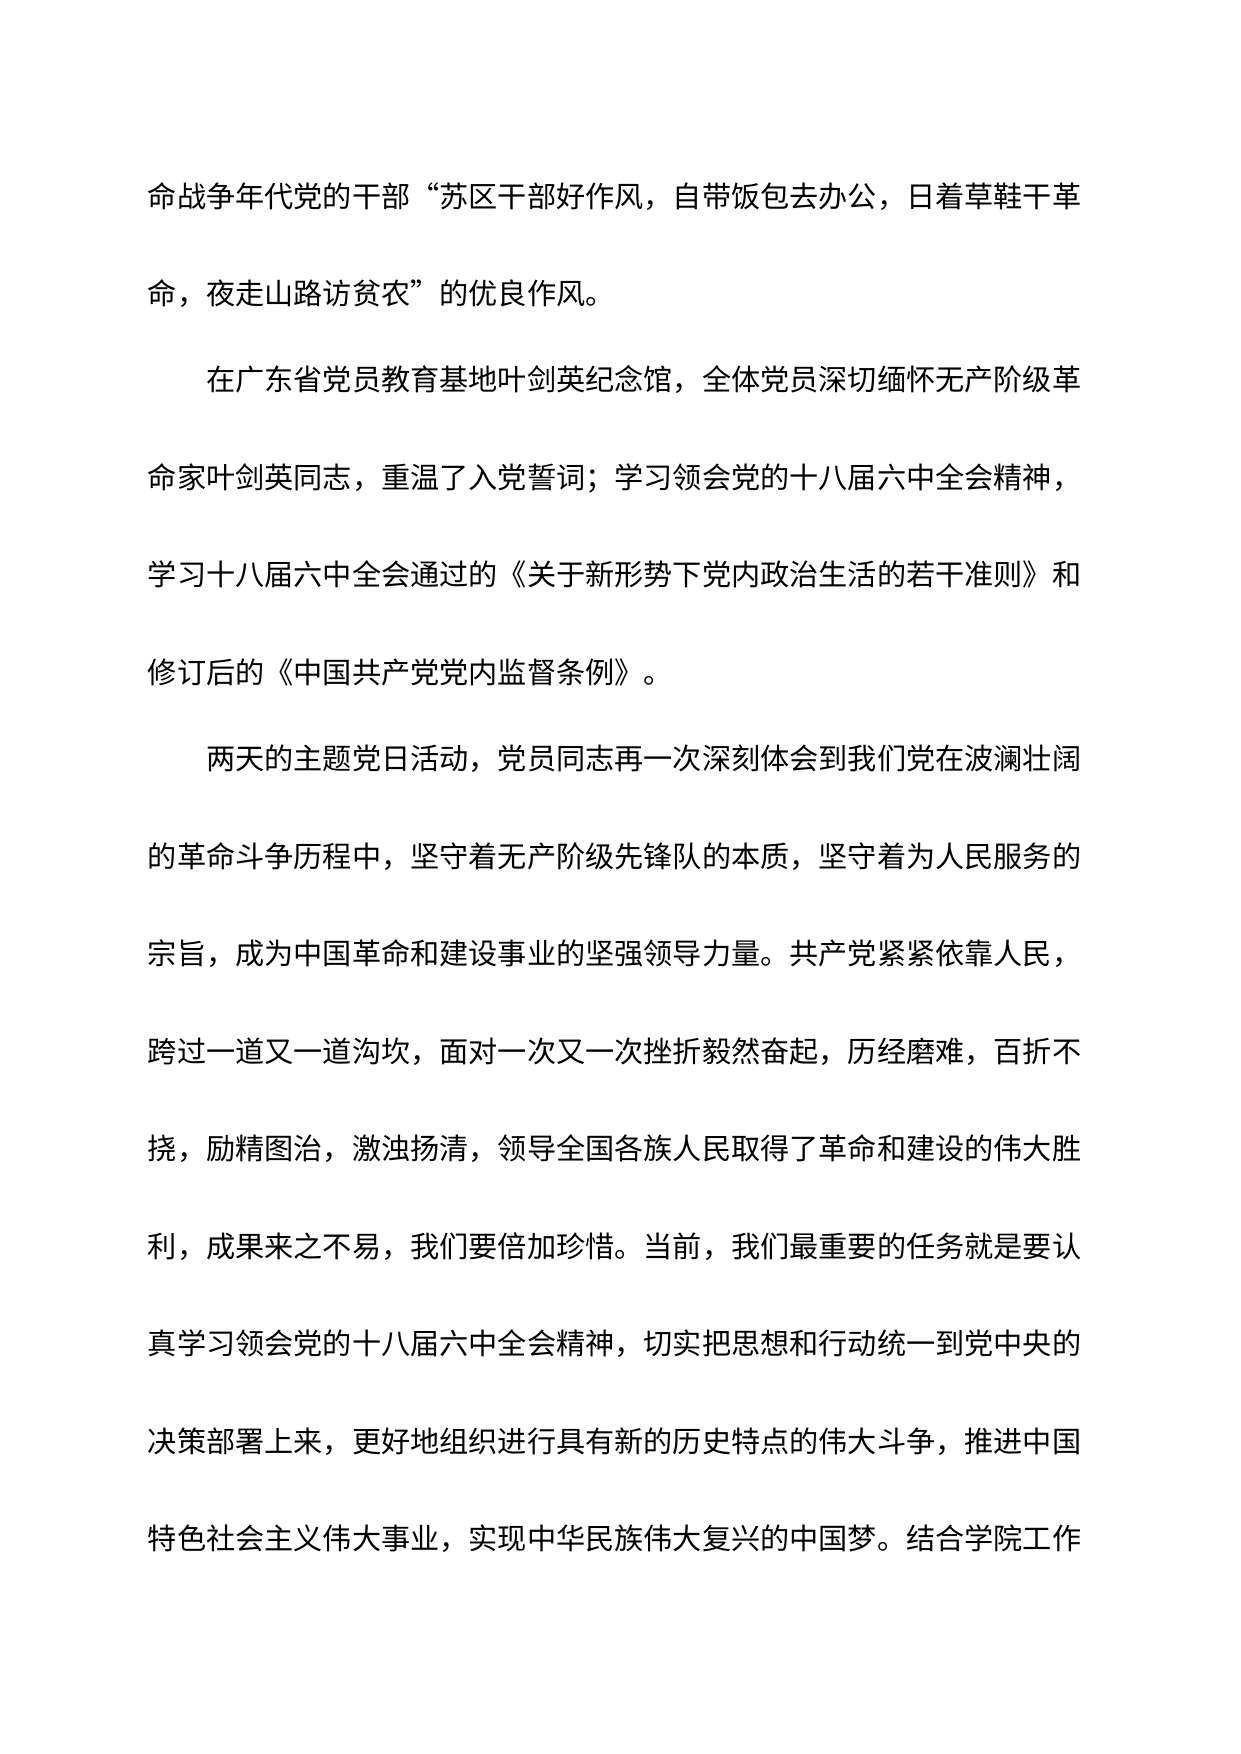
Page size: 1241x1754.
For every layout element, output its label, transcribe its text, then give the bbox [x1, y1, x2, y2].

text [148, 724, 1092, 1569]
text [148, 162, 1092, 324]
text 在广东省党员教育基地叶剑英纪念馆，全体党员深切缅怀无产阶级革命家叶剑英同志，重温了入党誓词；学习领会党的十八届六中全会精神，学习十八届六中全会通过的《关于新形势下党内政治生活的若干准则》和修订后的《中国共产党党内监督条例》。 [148, 346, 1092, 703]
